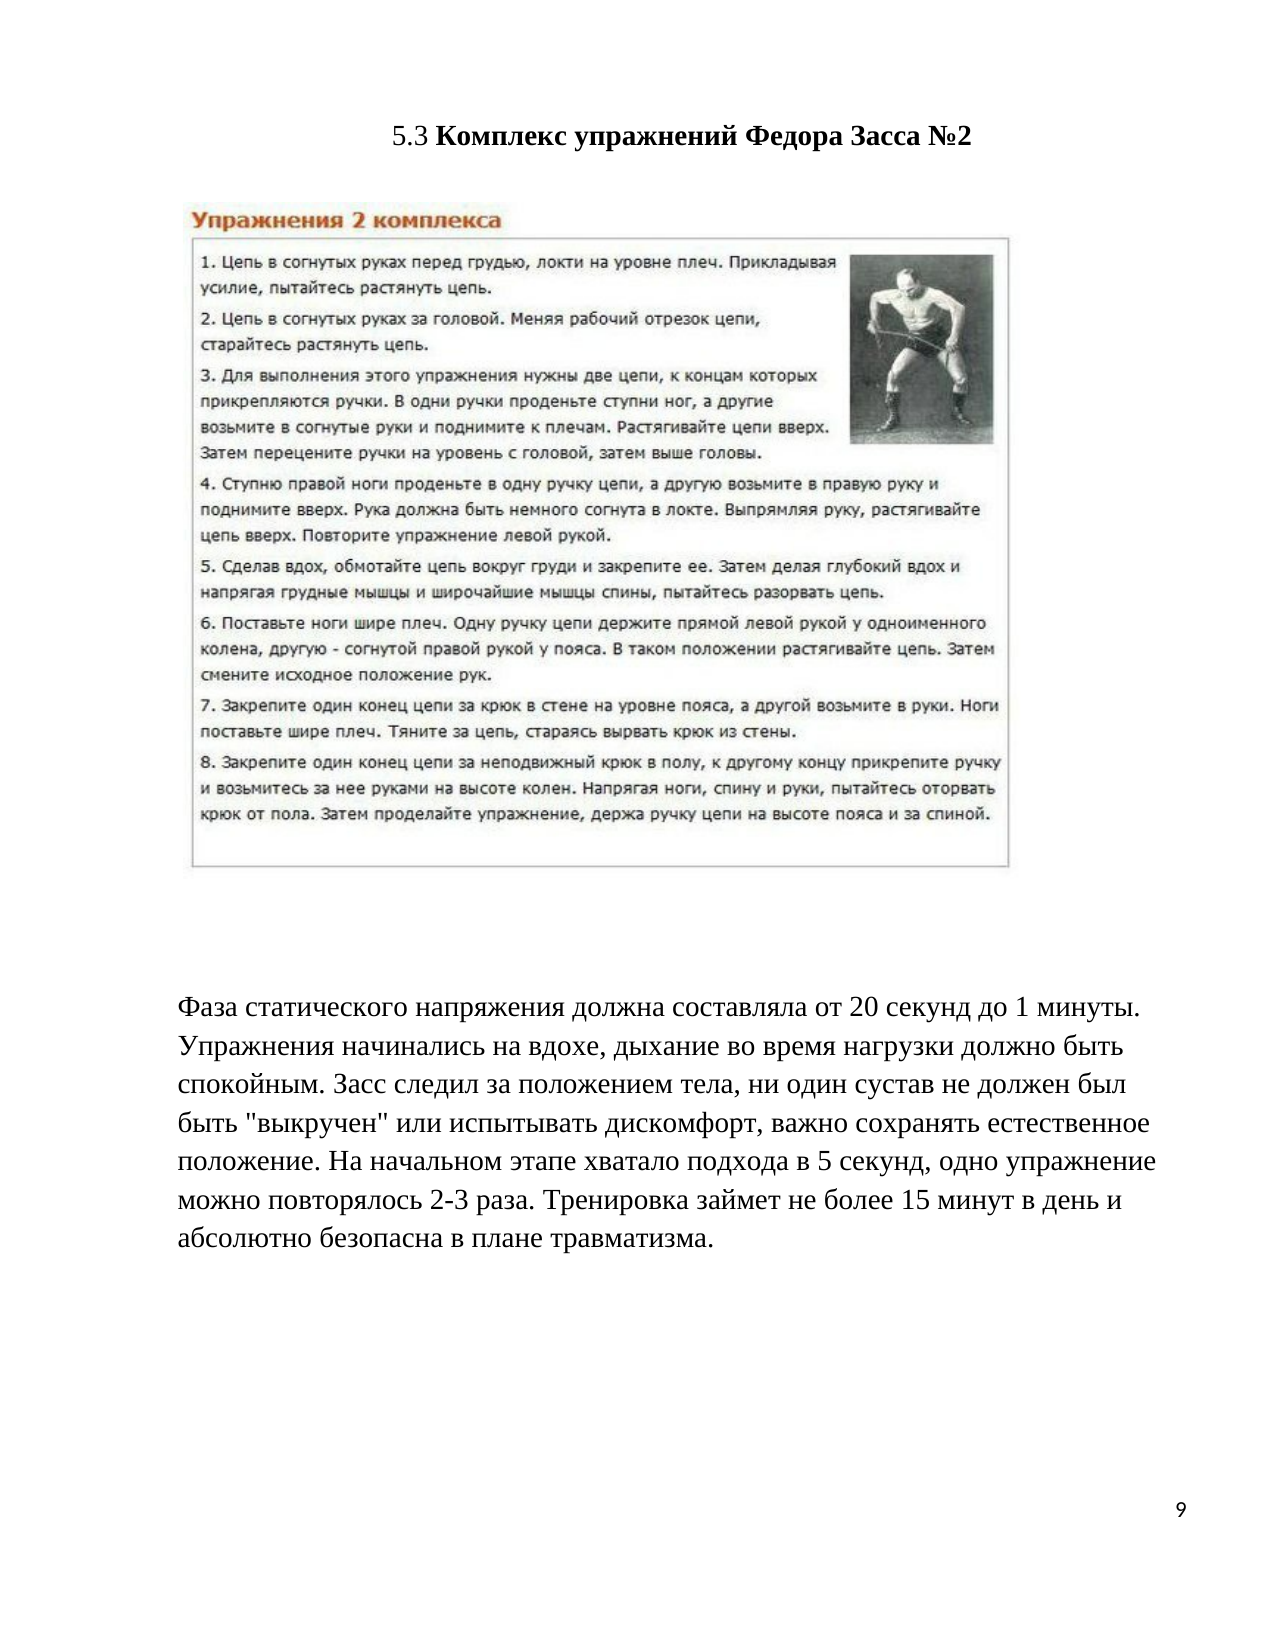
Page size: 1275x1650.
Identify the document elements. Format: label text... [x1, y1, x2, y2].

text 5.3 Комплекс упражнений Федора Засса №2 [177, 118, 1186, 152]
picture [182, 202, 1021, 879]
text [177, 989, 1186, 1447]
